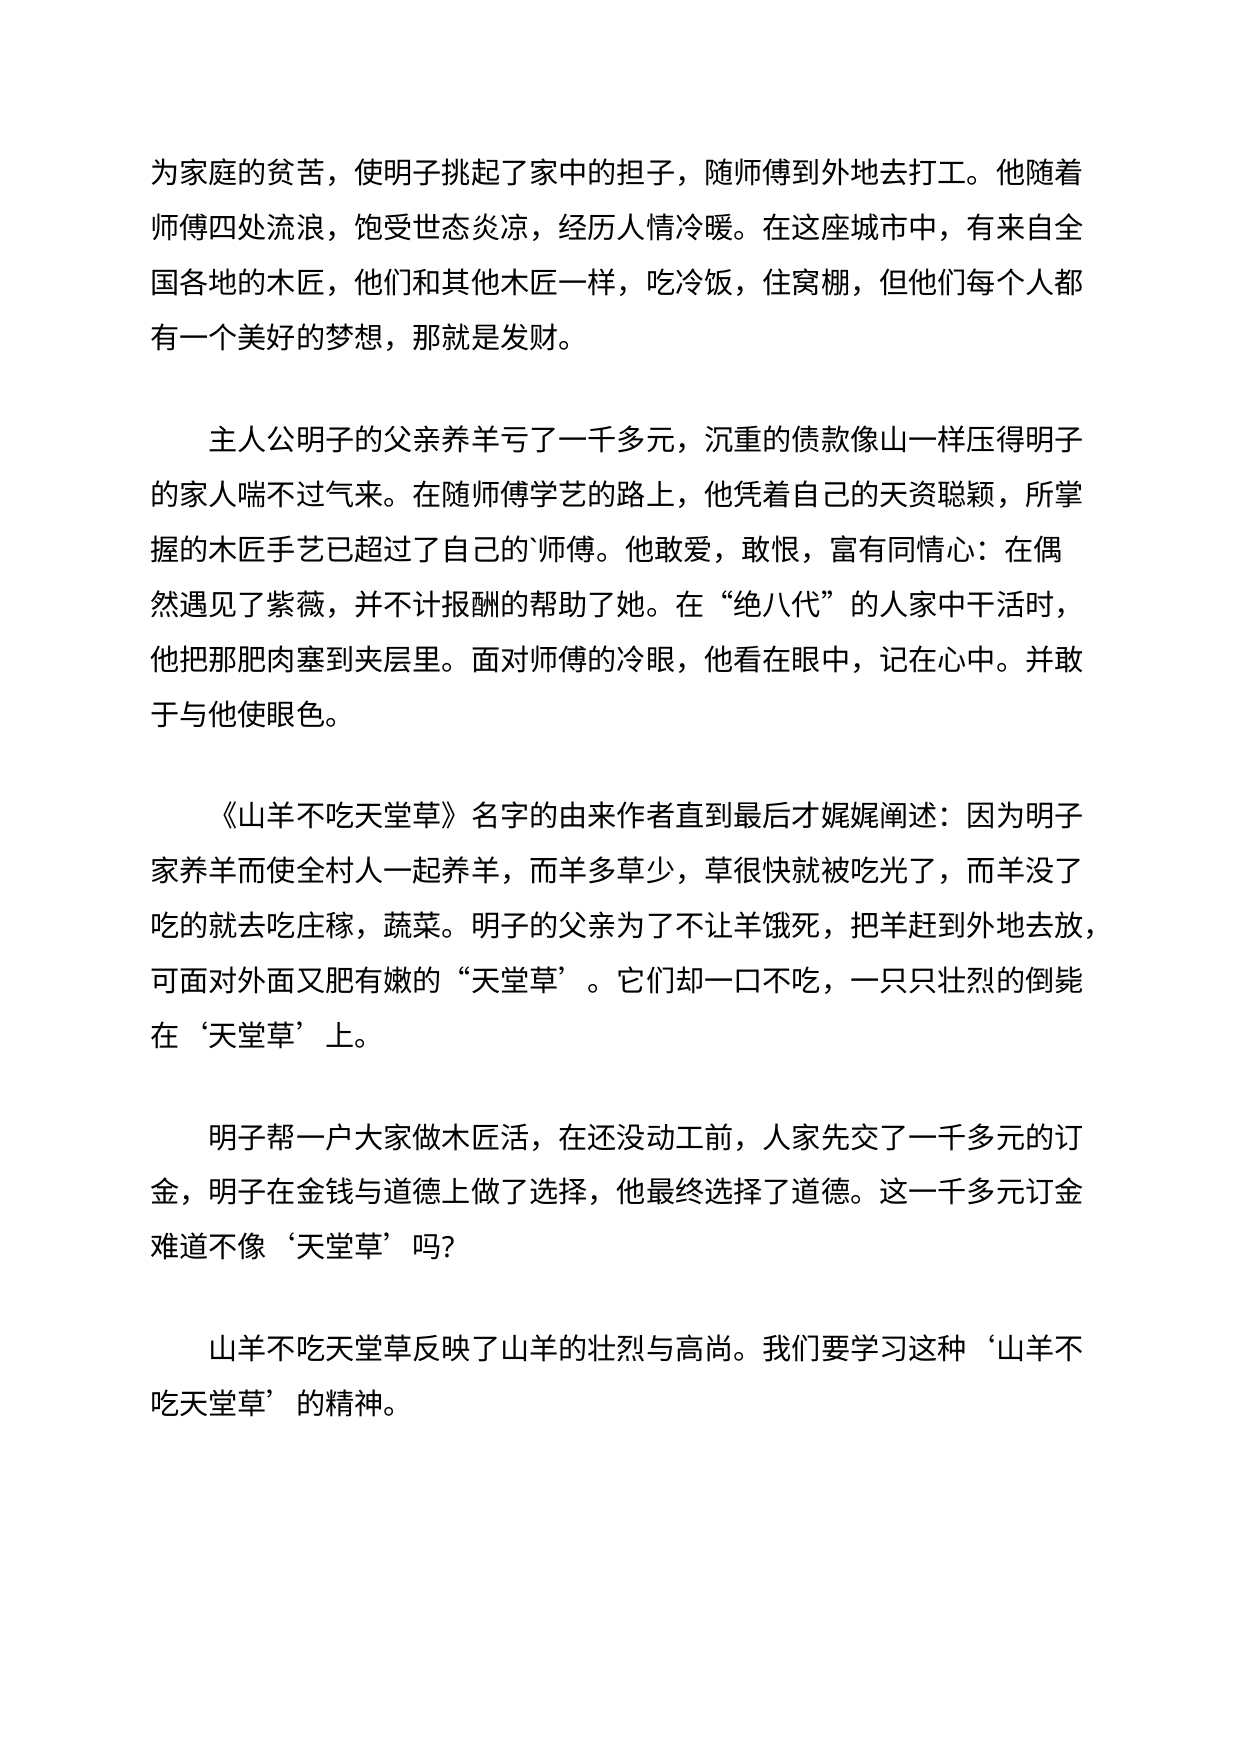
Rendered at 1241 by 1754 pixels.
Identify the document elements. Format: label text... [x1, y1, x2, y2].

text 山羊不吃天堂草反映了山羊的壮烈与高尚。我们要学习这种‘山羊不吃天堂草’的精神。 [150, 1326, 1090, 1423]
text 《山羊不吃天堂草》名字的由来作者直到最后才娓娓阐述：因为明子家养羊而使全村人一起养羊，而羊多草少，草很快就被吃光了，而羊没了吃的就去吃庄稼，蔬菜。明子的父亲为了不让羊饿死，把羊赶到外地去放，可面对外面又肥有嫩的“天堂草’。它们却一口不吃，一只只壮烈的倒毙在‘天堂草’上。 [150, 793, 1090, 1055]
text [150, 150, 1090, 357]
text 主人公明子的父亲养羊亏了一千多元，沉重的债款像山一样压得明子的家人喘不过气来。在随师傅学艺的路上，他凭着自己的天资聪颖，所掌握的木匠手艺已超过了自己的`师傅。他敢爱，敢恨，富有同情心：在偶然遇见了紫薇，并不计报酬的帮助了她。在“绝八代”的人家中干活时，他把那肥肉塞到夹层里。面对师傅的冷眼，他看在眼中，记在心中。并敢于与他使眼色。 [150, 416, 1090, 733]
text 明子帮一户大家做木匠活，在还没动工前，人家先交了一千多元的订金，明子在金钱与道德上做了选择，他最终选择了道德。这一千多元订金难道不像‘天堂草’吗? [150, 1114, 1090, 1266]
